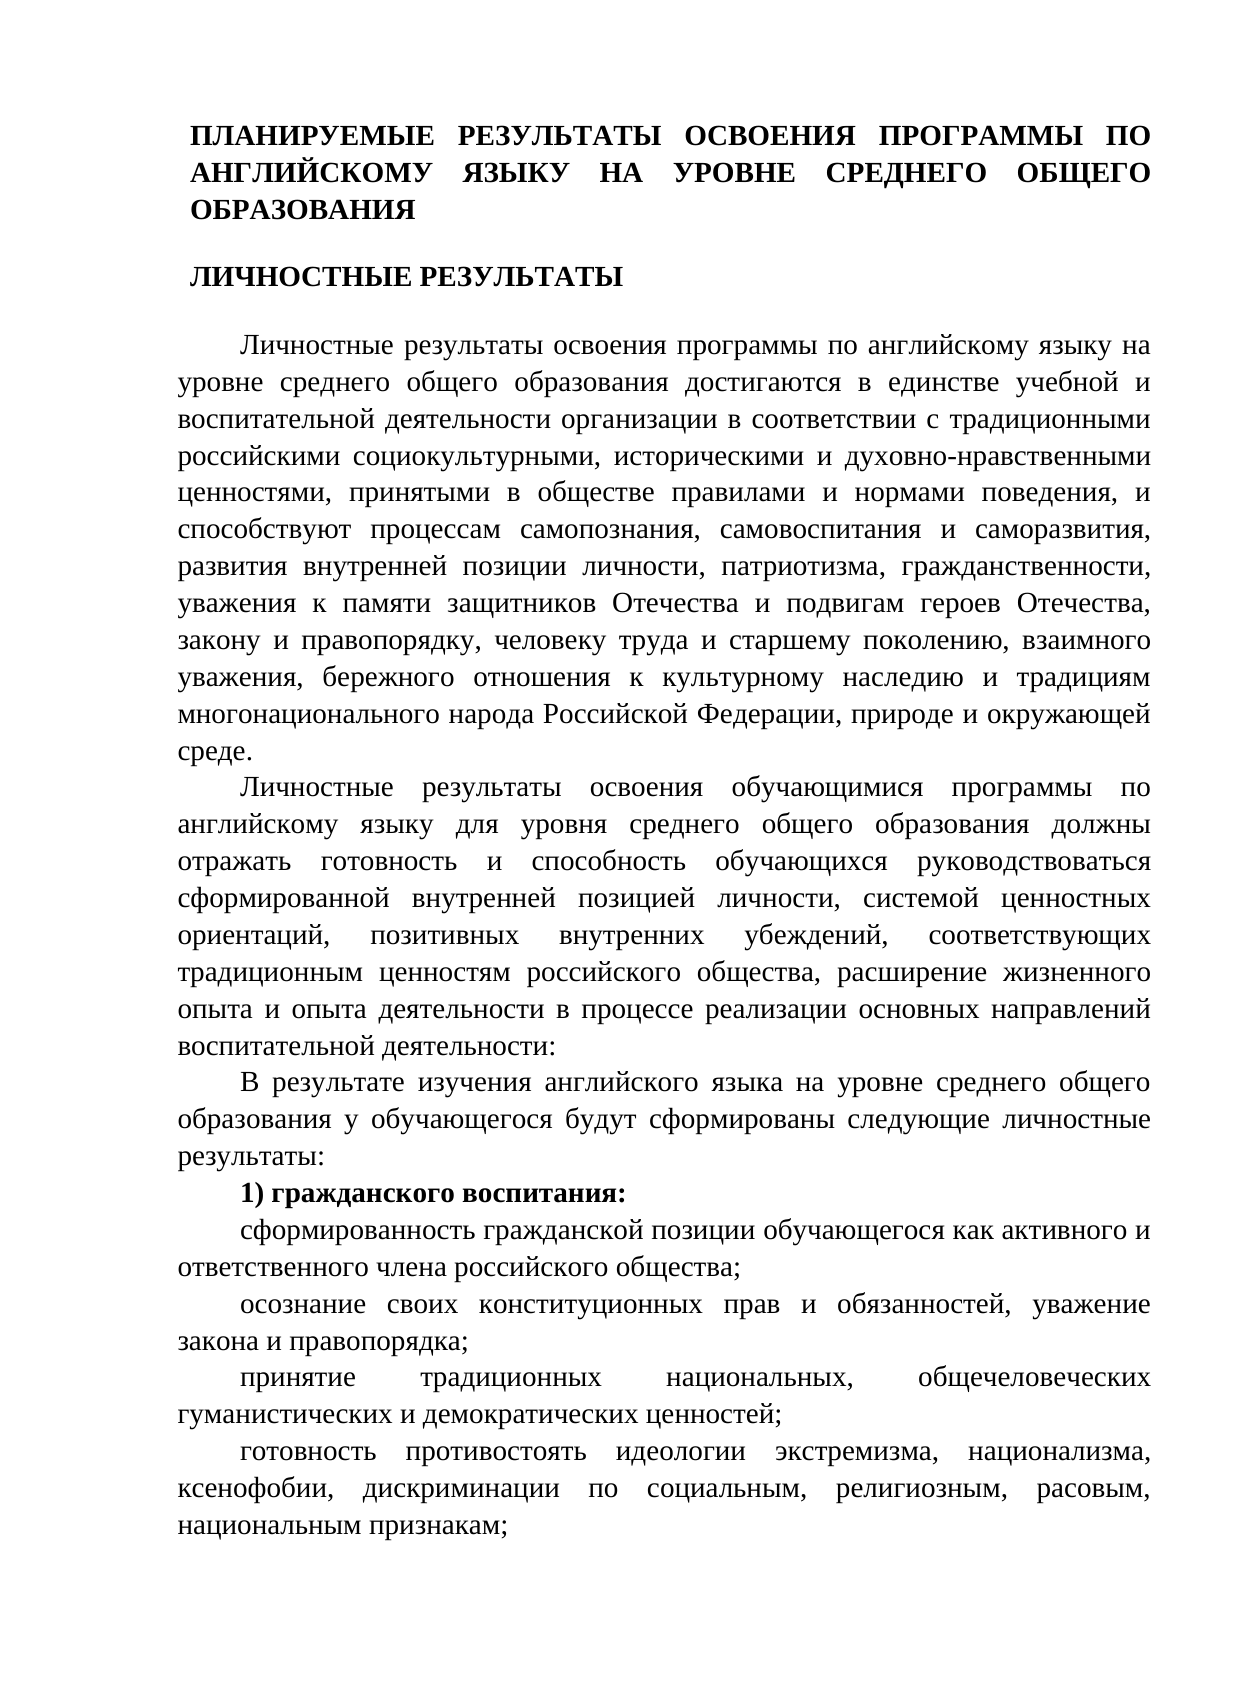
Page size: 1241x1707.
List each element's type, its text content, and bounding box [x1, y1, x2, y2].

text Личностные результаты освоения программы по английскому языку на уровне среднего общего образования достигаются в единстве учебной и воспитательной деятельности организации в соответствии с традиционными российскими социокультурными, историческими и духовно-нравственными ценностями, принятыми в обществе правилами и нормами поведения, и способствуют процессам самопознания, самовоспитания и саморазвития, развития внутренней позиции личности, патриотизма, гражданственности, уважения к памяти защитников Отечества и подвигам героев Отечества, закону и правопорядку, человеку труда и старшему поколению, взаимного уважения, бережного отношения к культурному наследию и традициям многонационального народа Российской Федерации, природе и окружающей среде. [177, 327, 1152, 766]
text готовность противостоять идеологии экстремизма, национализма, ксенофобии, дискриминации по социальным, религиозным, расовым, национальным признакам; [177, 1433, 1152, 1541]
text ПЛАНИРУЕМЫЕ РЕЗУЛЬТАТЫ ОСВОЕНИЯ ПРОГРАММЫ ПО АНГЛИЙСКОМУ ЯЗЫКУ НА УРОВНЕ СРЕДНЕГО ОБЩЕГО ОБРАЗОВАНИЯ [190, 118, 1152, 225]
text Личностные результаты освоения обучающимися программы по английскому языку для уровня среднего общего образования должны отражать готовность и способность обучающихся руководствоваться сформированной внутренней позицией личности, системой ценностных ориентаций, позитивных внутренних убеждений, соответствующих традиционным ценностям российского общества, расширение жизненного опыта и опыта деятельности в процессе реализации основных направлений воспитательной деятельности: [177, 769, 1152, 1061]
text принятие традиционных национальных, общечеловеческих гуманистических и демократических ценностей; [177, 1359, 1152, 1430]
text сформированность гражданской позиции обучающегося как активного и ответственного члена российского общества; [177, 1212, 1152, 1282]
text ЛИЧНОСТНЫЕ РЕЗУЛЬТАТЫ [190, 259, 1152, 293]
text В результате изучения английского языка на уровне среднего общего образования у обучающегося будут сформированы следующие личностные результаты: [177, 1064, 1152, 1172]
text 1) гражданского воспитания: [177, 1175, 1152, 1209]
text осознание своих конституционных прав и обязанностей, уважение закона и правопорядка; [177, 1286, 1152, 1356]
